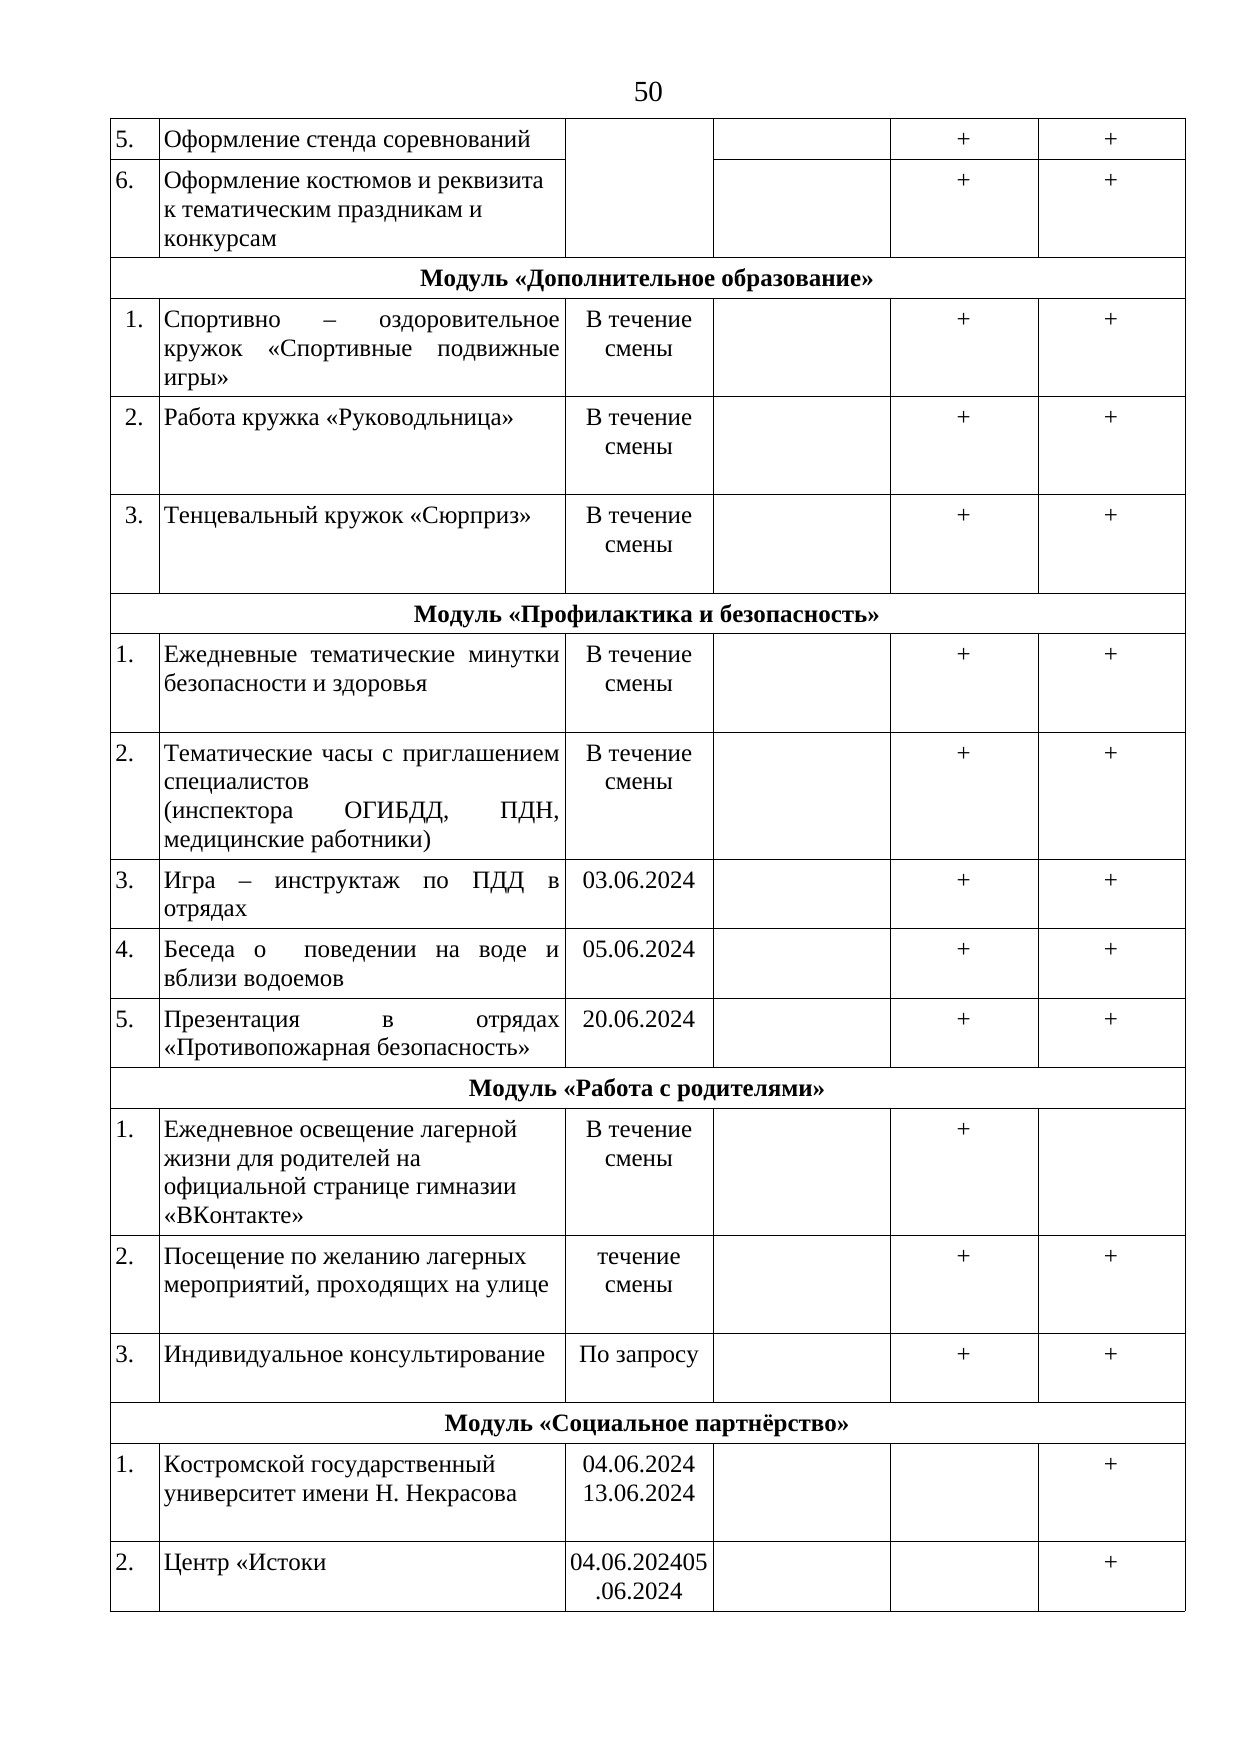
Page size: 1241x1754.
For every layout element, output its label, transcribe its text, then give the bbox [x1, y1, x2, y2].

table_cell [111, 1542, 159, 1611]
table_cell 1. [111, 299, 159, 396]
table_cell 3. [111, 495, 159, 592]
table_cell [891, 1444, 1038, 1541]
table_cell Модуль «Социальное партнёрство» [111, 1403, 1185, 1443]
table_cell Модуль «Работа с родителями» [111, 1068, 1185, 1108]
table_cell [714, 1444, 890, 1541]
table_cell Игра – инструктаж по ПДД в отрядах [160, 860, 565, 928]
table_cell + [891, 1109, 1038, 1234]
table_cell 03.06.2024 [566, 860, 713, 928]
table_cell В течение смены [566, 1109, 713, 1234]
table_cell + [1039, 160, 1185, 257]
table_cell + [1039, 1236, 1185, 1333]
table_cell По запросу [566, 1334, 713, 1402]
table_cell Презентация в отрядах «Противопожарная безопасность» [160, 999, 565, 1067]
table_cell Посещение по желанию лагерных мероприятий, проходящих на улице [160, 1236, 565, 1333]
table_cell [714, 299, 890, 396]
table_cell [111, 119, 159, 159]
table_cell [714, 634, 890, 731]
table_cell [714, 119, 890, 159]
table_cell + [1039, 1542, 1185, 1611]
table_cell + [1039, 299, 1185, 396]
table_cell [714, 1334, 890, 1402]
table_cell [714, 495, 890, 592]
table_cell [714, 860, 890, 928]
table_cell [111, 733, 159, 858]
table_cell В течение смены [566, 634, 713, 731]
table_cell [714, 733, 890, 858]
table_cell + [1039, 999, 1185, 1067]
table_cell + [1039, 733, 1185, 858]
table_cell + [891, 634, 1038, 731]
table_cell + [891, 397, 1038, 494]
table_cell В течение смены [566, 299, 713, 396]
table_cell Работа кружка «Руководльница» [160, 397, 565, 494]
table_cell + [891, 160, 1038, 257]
table_cell + [1039, 1444, 1185, 1541]
table_cell [714, 929, 890, 997]
table_cell + [891, 119, 1038, 159]
table_cell + [891, 860, 1038, 928]
table_cell [111, 1444, 159, 1541]
table_cell [714, 1109, 890, 1234]
table_cell Беседа о поведении на воде и вблизи водоемов [160, 929, 565, 997]
table_cell В течение смены [566, 397, 713, 494]
table_cell + [891, 733, 1038, 858]
table_cell [714, 397, 890, 494]
table_cell Тематические часы с приглашением специалистов (инспектора ОГИБДД, ПДН, медицинские работники) [160, 733, 565, 858]
table_cell Спортивно – оздоровительное кружок «Спортивные подвижные игры» [160, 299, 565, 396]
table_cell + [891, 999, 1038, 1067]
table_cell + [1039, 495, 1185, 592]
table_cell Костромской государственный университет имени Н. Некрасова [160, 1444, 565, 1541]
table_cell 04.06.2024 13.06.2024 [566, 1444, 713, 1541]
table_cell Ежедневное освещение лагерной жизни для родителей на официальной странице гимназии «ВКонтакте» [160, 1109, 565, 1234]
table_cell [111, 999, 159, 1067]
table_cell + [891, 495, 1038, 592]
table_cell + [1039, 397, 1185, 494]
table_cell [714, 999, 890, 1067]
table_cell Модуль «Профилактика и безопасность» [111, 594, 1185, 633]
table_cell + [1039, 860, 1185, 928]
table_cell [111, 1109, 159, 1234]
table_cell В течение смены [566, 733, 713, 858]
table_cell [111, 160, 159, 257]
table_cell + [891, 299, 1038, 396]
table_cell Центр «Истоки [160, 1542, 565, 1611]
table_cell течение смены [566, 1236, 713, 1333]
table_cell Ежедневные тематические минутки безопасности и здоровья [160, 634, 565, 731]
table_cell 05.06.2024 [566, 929, 713, 997]
table_cell Тенцевальный кружок «Сюрприз» [160, 495, 565, 592]
table_cell 20.06.2024 [566, 999, 713, 1067]
table_cell + [891, 929, 1038, 997]
table_cell Оформление стенда соревнований [160, 119, 565, 159]
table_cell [566, 1542, 713, 1611]
table_cell [111, 1334, 159, 1402]
table_cell + [1039, 1334, 1185, 1402]
table_cell + [1039, 634, 1185, 731]
table_cell Модуль «Дополнительное образование» [111, 258, 1185, 298]
table_cell + [891, 1236, 1038, 1333]
table_cell 2. [111, 397, 159, 494]
table_cell + [1039, 119, 1185, 159]
table_cell [111, 1236, 159, 1333]
table_cell + [891, 1334, 1038, 1402]
table_cell [714, 160, 890, 257]
table_cell [111, 860, 159, 928]
table_cell Индивидуальное консультирование [160, 1334, 565, 1402]
table_cell [1039, 1109, 1185, 1234]
table_cell В течение смены [566, 495, 713, 592]
table_cell [714, 1542, 890, 1611]
table_cell [111, 929, 159, 997]
table_cell [891, 1542, 1038, 1611]
table_cell [111, 634, 159, 731]
table_cell + [1039, 929, 1185, 997]
table_cell Оформление костюмов и реквизита к тематическим праздникам и конкурсам [160, 160, 565, 257]
table_cell [714, 1236, 890, 1333]
